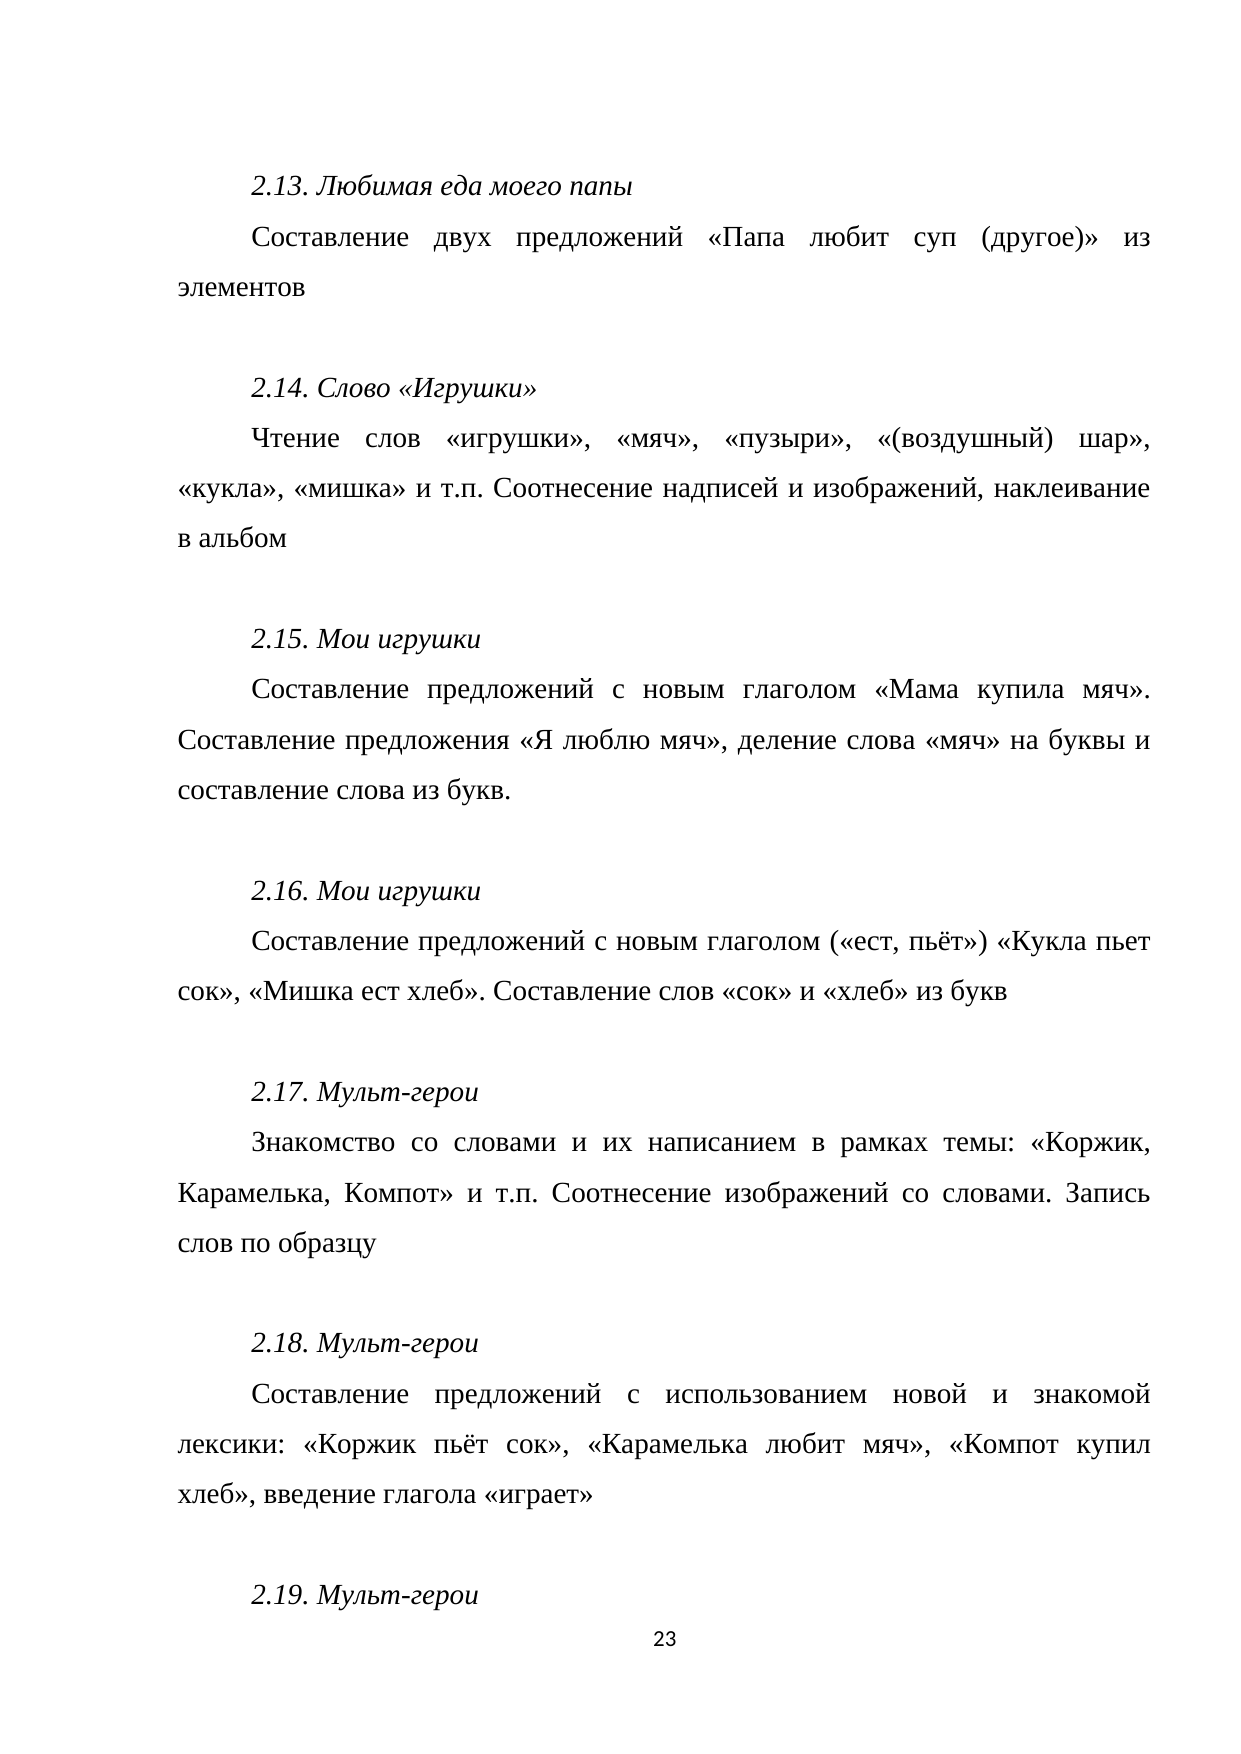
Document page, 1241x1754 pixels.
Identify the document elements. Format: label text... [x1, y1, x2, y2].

text Чтение слов «игрушки», «мяч», «пузыри», «(воздушный) шар», «кукла», «мишка» и т.п. Соотнесение надписей и изображений, наклеивание в альбом [177, 420, 1152, 554]
text 2.17. Мульт-герои [177, 1074, 1152, 1108]
text Составление предложений с новым глаголом «Мама купила мяч». Составление предложения «Я люблю мяч», деление слова «мяч» на буквы и составление слова из букв. [177, 672, 1152, 806]
text Составление предложений с новым глаголом («ест, пьёт») «Кукла пьет сок», «Мишка ест хлеб». Составление слов «сок» и «хлеб» из букв [177, 923, 1152, 1007]
text 2.14. Слово «Игрушки» [177, 370, 1152, 403]
text 2.18. Мульт-герои [177, 1326, 1152, 1359]
text 2.15. Мои игрушки [177, 621, 1152, 655]
text Составление двух предложений «Папа любит суп (другое)» из элементов [177, 219, 1152, 303]
text Знакомство со словами и их написанием в рамках темы: «Коржик, Карамелька, Компот» и т.п. Соотнесение изображений со словами. Запись слов по образцу [177, 1124, 1152, 1258]
text Составление предложений с использованием новой и знакомой лексики: «Коржик пьёт сок», «Карамелька любит мяч», «Компот купил хлеб», введение глагола «играет» [177, 1376, 1152, 1510]
text 2.19. Мульт-герои [177, 1577, 1152, 1611]
text 2.16. Мои игрушки [177, 873, 1152, 906]
text 2.13. Любимая еда моего папы [177, 168, 1152, 202]
